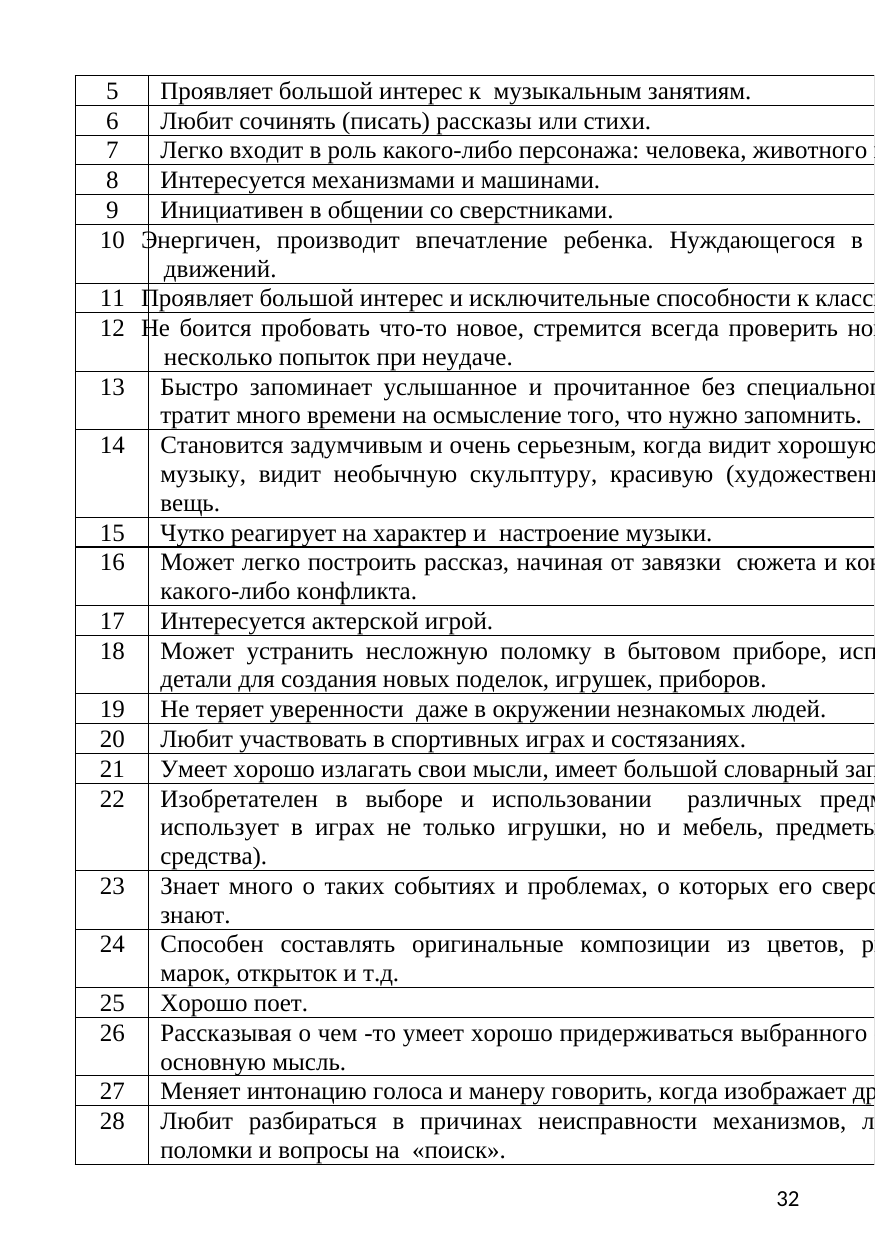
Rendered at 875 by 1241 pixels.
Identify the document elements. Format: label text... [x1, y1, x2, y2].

table_cell 24 [76, 930, 148, 987]
table_cell 18 [76, 636, 148, 693]
table_cell Знает много о таких событиях и проблемах, о которых его сверстники обычно не знают. [149, 871, 874, 928]
table_cell 22 [76, 784, 148, 870]
table_cell Меняет интонацию голоса и манеру говорить, когда изображает другого человека. [149, 1076, 874, 1105]
table_cell 10 [76, 225, 148, 282]
table_cell Становится задумчивым и очень серьезным, когда видит хорошую картину, слышит музыку, видит необычную скульптуру, красивую (художественно выполненную) вещь. [149, 430, 874, 517]
table_cell 7 [76, 136, 148, 164]
table_cell 16 [76, 548, 148, 605]
table_cell Проявляет большой интерес и исключительные способности к классификации. [149, 284, 874, 312]
table_cell Любит сочинять (писать) рассказы или стихи. [149, 106, 874, 134]
table_cell Изобретателен в выборе и использовании различных предметов (например, использует в играх не только игрушки, но и мебель, предметы быта и другие средства). [149, 784, 874, 870]
table_cell 6 [76, 106, 148, 134]
table_cell Умеет хорошо излагать свои мысли, имеет большой словарный запас. [149, 754, 874, 783]
table_cell Может устранить несложную поломку в бытовом приборе, использовать старые детали для создания новых поделок, игрушек, приборов. [149, 636, 874, 693]
table_cell 15 [76, 518, 148, 546]
table_cell Хорошо поет. [149, 988, 874, 1017]
table_cell 27 [76, 1076, 148, 1105]
table_cell Любит разбираться в причинах неисправности механизмов, любит загадочные поломки и вопросы на «поиск». [149, 1106, 874, 1164]
table_cell Чутко реагирует на характер и настроение музыки. [149, 518, 874, 546]
table_cell Интересуется механизмами и машинами. [149, 165, 874, 194]
table_cell 21 [76, 754, 148, 783]
table_cell 9 [76, 195, 148, 224]
table_cell 28 [76, 1106, 148, 1164]
table_cell 17 [76, 606, 148, 635]
table_cell Инициативен в общении со сверстниками. [149, 195, 874, 224]
table_cell 13 [76, 372, 148, 429]
table_cell Энергичен, производит впечатление ребенка. Нуждающегося в большом объеме движений. [149, 225, 874, 282]
table_cell 11 [76, 284, 148, 312]
table_cell Не боится пробовать что-то новое, стремится всегда проверить новую идею, делает несколько попыток при неудаче. [149, 313, 874, 371]
table_cell Быстро запоминает услышанное и прочитанное без специального заучивания, не тратит много времени на осмысление того, что нужно запомнить. [149, 372, 874, 429]
table_cell Легко входит в роль какого-либо персонажа: человека, животного и других. [149, 136, 874, 164]
table_cell Способен составлять оригинальные композиции из цветов, рисунков, камней, марок, открыток и т.д. [149, 930, 874, 987]
table_cell Любит участвовать в спортивных играх и состязаниях. [149, 724, 874, 753]
table_cell Проявляет большой интерес к музыкальным занятиям. [149, 76, 874, 105]
table_cell Может легко построить рассказ, начиная от завязки сюжета и кончая разрешением какого-либо конфликта. [149, 548, 874, 605]
table_cell 14 [76, 430, 148, 517]
table_cell 8 [76, 165, 148, 194]
table_cell Не теряет уверенности даже в окружении незнакомых людей. [149, 694, 874, 723]
table_cell 12 [76, 313, 148, 371]
table_cell 26 [76, 1018, 148, 1075]
table_cell 5 [76, 76, 148, 105]
table_cell Рассказывая о чем -то умеет хорошо придерживаться выбранного сюжета, не теряет основную мысль. [149, 1018, 874, 1075]
table_cell Интересуется актерской игрой. [149, 606, 874, 635]
table_cell 20 [76, 724, 148, 753]
table_cell 23 [76, 871, 148, 928]
table_cell 25 [76, 988, 148, 1017]
table_cell 19 [76, 694, 148, 723]
